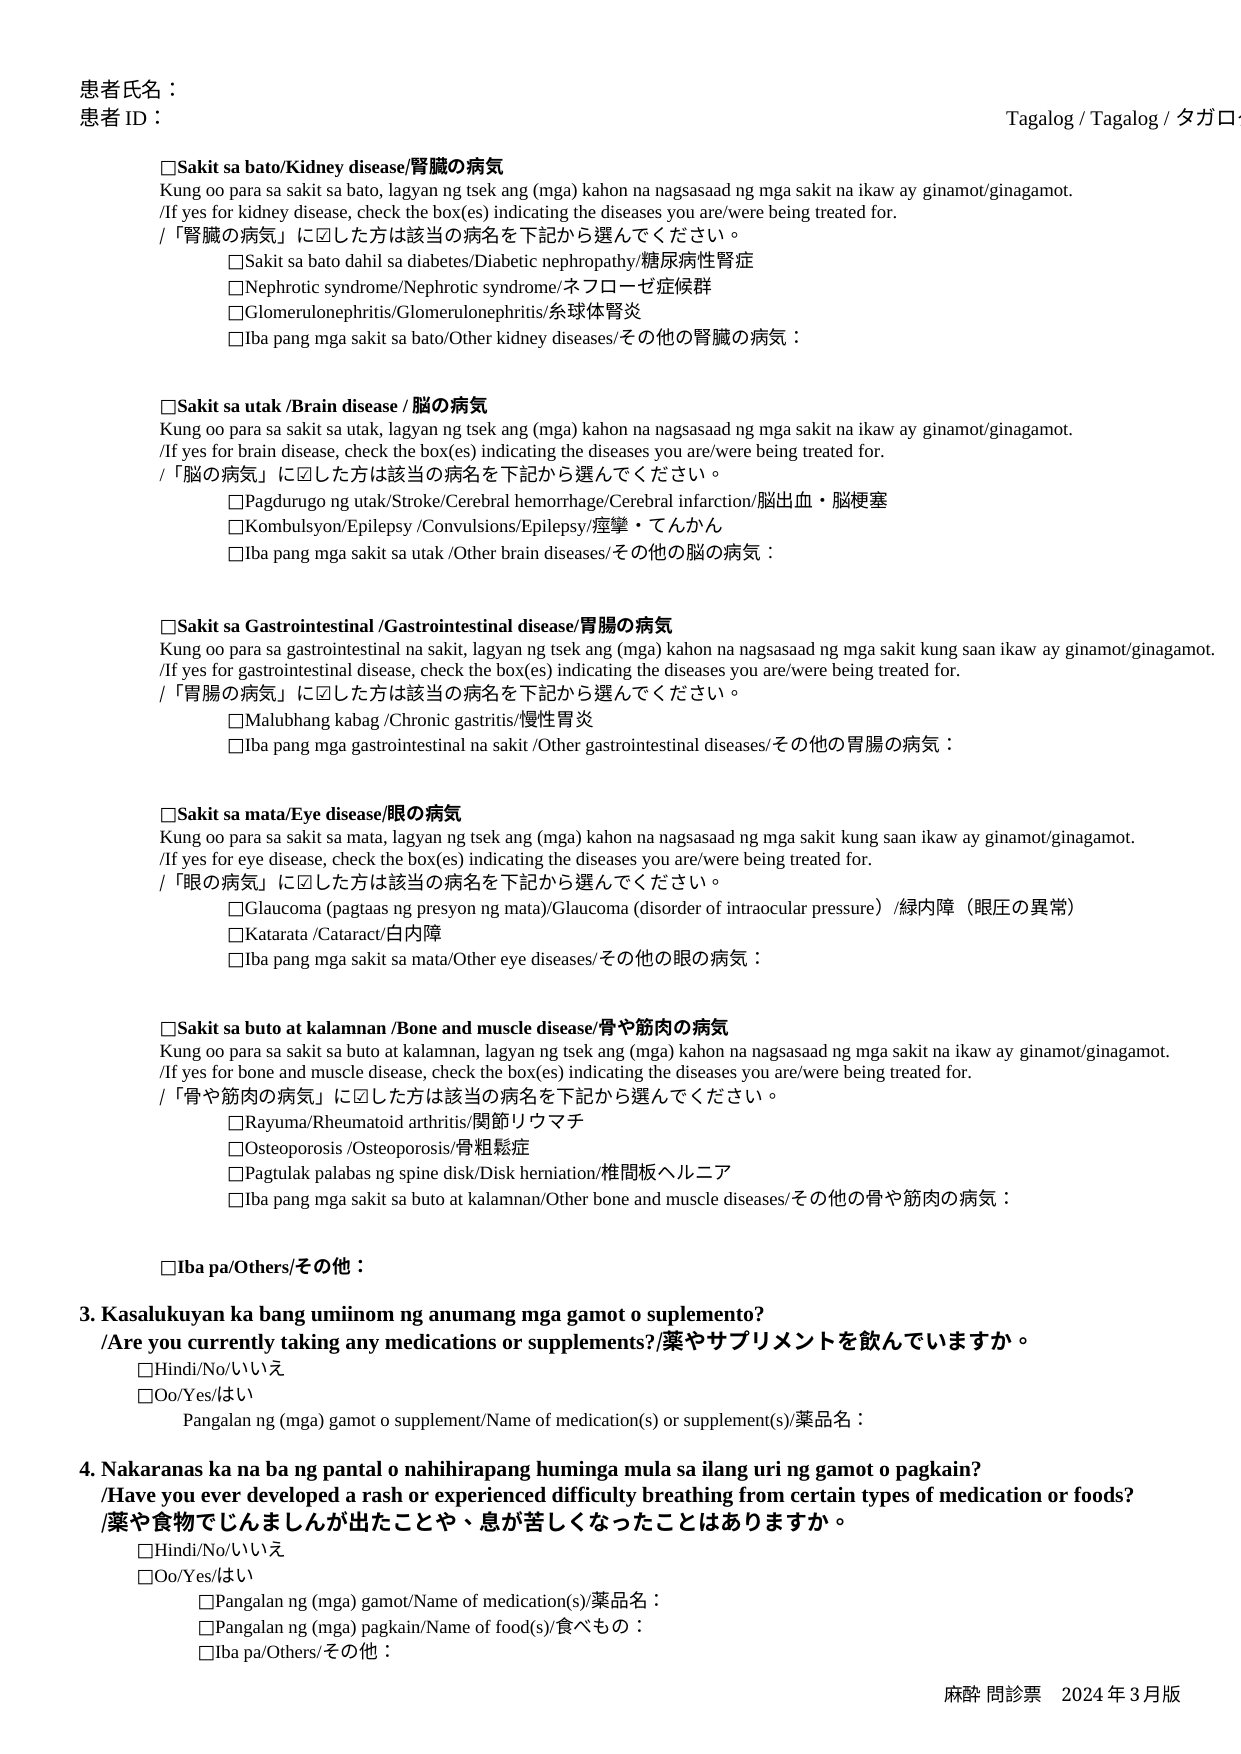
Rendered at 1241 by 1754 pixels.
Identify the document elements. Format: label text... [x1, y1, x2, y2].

text /If yes for gastrointestinal disease, check the box(es) indicating the diseases you are/were being treated for. [159, 659, 1215, 681]
text □Ніndi/No/いいえ [136, 1537, 1215, 1562]
subtitle 3. Kasalukuyan ka bang umiinom ng anumang mga gamot o suplemento? [79, 1301, 1215, 1326]
text □Malubhang kabag /Chronic gastritis/慢性胃炎 [227, 706, 1215, 732]
text □Kombulsyon/Epilepsy /Convulsions/Epilepsy/痙攣・てんかん [227, 512, 1215, 538]
text □Iba pang mga sakit sa utak /Other brain diseases/その他の脳の病気： [227, 538, 1215, 565]
text /Have you ever developed a rash or experienced difficulty breathing from certain types of medication or foods? [79, 1482, 1215, 1507]
text Kung oo para sa sakit sa utak, lagyan ng tsek ang (mga) kahon na nagsasaad ng mga sakit na ikaw ay ginamot/ginagamot. [159, 418, 1215, 440]
text □Ніndi/No/いいえ [136, 1356, 1215, 1381]
text □Sakit sa bato/Kidney disease/腎臓の病気 [159, 153, 1215, 179]
text /If yes for eye disease, check the box(es) indicating the diseases you are/were being treated for. [159, 847, 1215, 869]
text □Oo/Yes/はい [136, 1562, 1215, 1588]
text □Sakit sa mata/Eye disease/眼の病気 [159, 800, 1215, 826]
text □Oo/Yes/はい [136, 1381, 1215, 1407]
text Kung oo para sa sakit sa buto at kalamnan, lagyan ng tsek ang (mga) kahon na nagsasaad ng mga sakit na ikaw ay ginamot/ginagamot. [159, 1040, 1215, 1061]
text □Iba pang mga sakit sa mata/Other eye diseases/その他の眼の病気： [227, 946, 1215, 971]
text □Sakit sa Gastrointestinal /Gastrointestinal disease/胃腸の病気 [159, 612, 1215, 638]
text /If yes for kidney disease, check the box(es) indicating the diseases you are/were being treated for. [159, 201, 1215, 222]
text □Nephrotic syndrome/Nephrotic syndrome/ネフローゼ症候群 [227, 273, 1215, 299]
text □Rayuma/Rheumatoid arthritis/関節リウマチ [227, 1108, 1215, 1134]
subtitle /Are you currently taking any medications or supplements?/薬やサプリメントを飲んでいますか。 [79, 1326, 1215, 1356]
text □Iba pa/Others/その他： [197, 1639, 1215, 1664]
text Kung oo para sa sakit sa mata, lagyan ng tsek ang (mga) kahon na nagsasaad ng mga sakit kung saan ikaw ay ginamot/ginagamot. [159, 826, 1215, 847]
text /「眼の病気」に☑した方は該当の病名を下記から選んでください。 [159, 869, 1215, 894]
text □Iba pang mga gastrointestinal na sakit /Other gastrointestinal diseases/その他の胃腸の病気： [227, 732, 1215, 757]
text Pangalan ng (mga) gamot o supplement/Name of medication(s) or supplement(s)/薬品名： [182, 1407, 1215, 1432]
text /If yes for brain disease, check the box(es) indicating the diseases you are/were being treated for. [159, 440, 1215, 461]
text □Sakit sa buto at kalamnan /Bone and muscle disease/骨や筋肉の病気 [159, 1014, 1215, 1040]
text /「胃腸の病気」に☑した方は該当の病名を下記から選んでください。 [159, 681, 1215, 706]
text □Pagtulak palabas ng spine disk/Disk herniation/椎間板ヘルニア [227, 1159, 1215, 1185]
text □Iba pang mga sakit sa bato/Other kidney diseases/その他の腎臓の病気： [227, 324, 1215, 350]
subtitle /薬や食物でじんましんが出たことや、息が苦しくなったことはありますか。 [79, 1507, 1215, 1537]
text 4. Nakaranas ka na ba ng pantal o nahihirapang huminga mula sa ilang uri ng gamot o pagkain? [79, 1456, 1215, 1482]
text □Sakit sa utak /Brain disease / 脳の病気 [159, 393, 1215, 418]
text /「腎臓の病気」に☑した方は該当の病名を下記から選んでください。 [159, 222, 1215, 248]
text Kung oo para sa gastrointestinal na sakit, lagyan ng tsek ang (mga) kahon na nagsasaad ng mga sakit kung saan ikaw ay ginamot/ginagamot. [159, 638, 1215, 659]
text □Pagdurugo ng utak/Stroke/Cerebral hemorrhage/Cerebral infarction/脳出血・脳梗塞 [227, 487, 1215, 512]
text /「脳の病気」に☑した方は該当の病名を下記から選んでください。 [159, 461, 1215, 487]
text □Pangalan ng (mga) gamot/Name of medication(s)/薬品名： [197, 1588, 1215, 1613]
text □Glomerulonephritis/Glomerulonephritis/糸球体腎炎 [227, 299, 1215, 324]
text □Pangalan ng (mga) pagkain/Name of food(s)/食べもの： [197, 1613, 1215, 1639]
text □Glaucoma (pagtaas ng presyon ng mata)/Glaucoma (disorder of intraocular pressure）/緑内障（眼圧の異常） [227, 894, 1215, 920]
text Kung oo para sa sakit sa bato, lagyan ng tsek ang (mga) kahon na nagsasaad ng mga sakit na ikaw ay ginamot/ginagamot. [159, 179, 1215, 201]
text /「骨や筋肉の病気」に☑した方は該当の病名を下記から選んでください。 [159, 1083, 1215, 1108]
text □Osteoporosis /Osteoporosis/骨粗鬆症 [227, 1134, 1215, 1159]
text □Iba pa/Others/その他： [159, 1254, 1215, 1279]
text /If yes for bone and muscle disease, check the box(es) indicating the diseases you are/were being treated for. [159, 1061, 1215, 1083]
text □Katarata /Cataract/白内障 [227, 920, 1215, 946]
text □Sakit sa bato dahil sa diabetes/Diabetic nephropathy/糖尿病性腎症 [227, 248, 1215, 273]
text □Iba pang mga sakit sa buto at kalamnan/Other bone and muscle diseases/その他の骨や筋肉の病気： [227, 1185, 1215, 1211]
